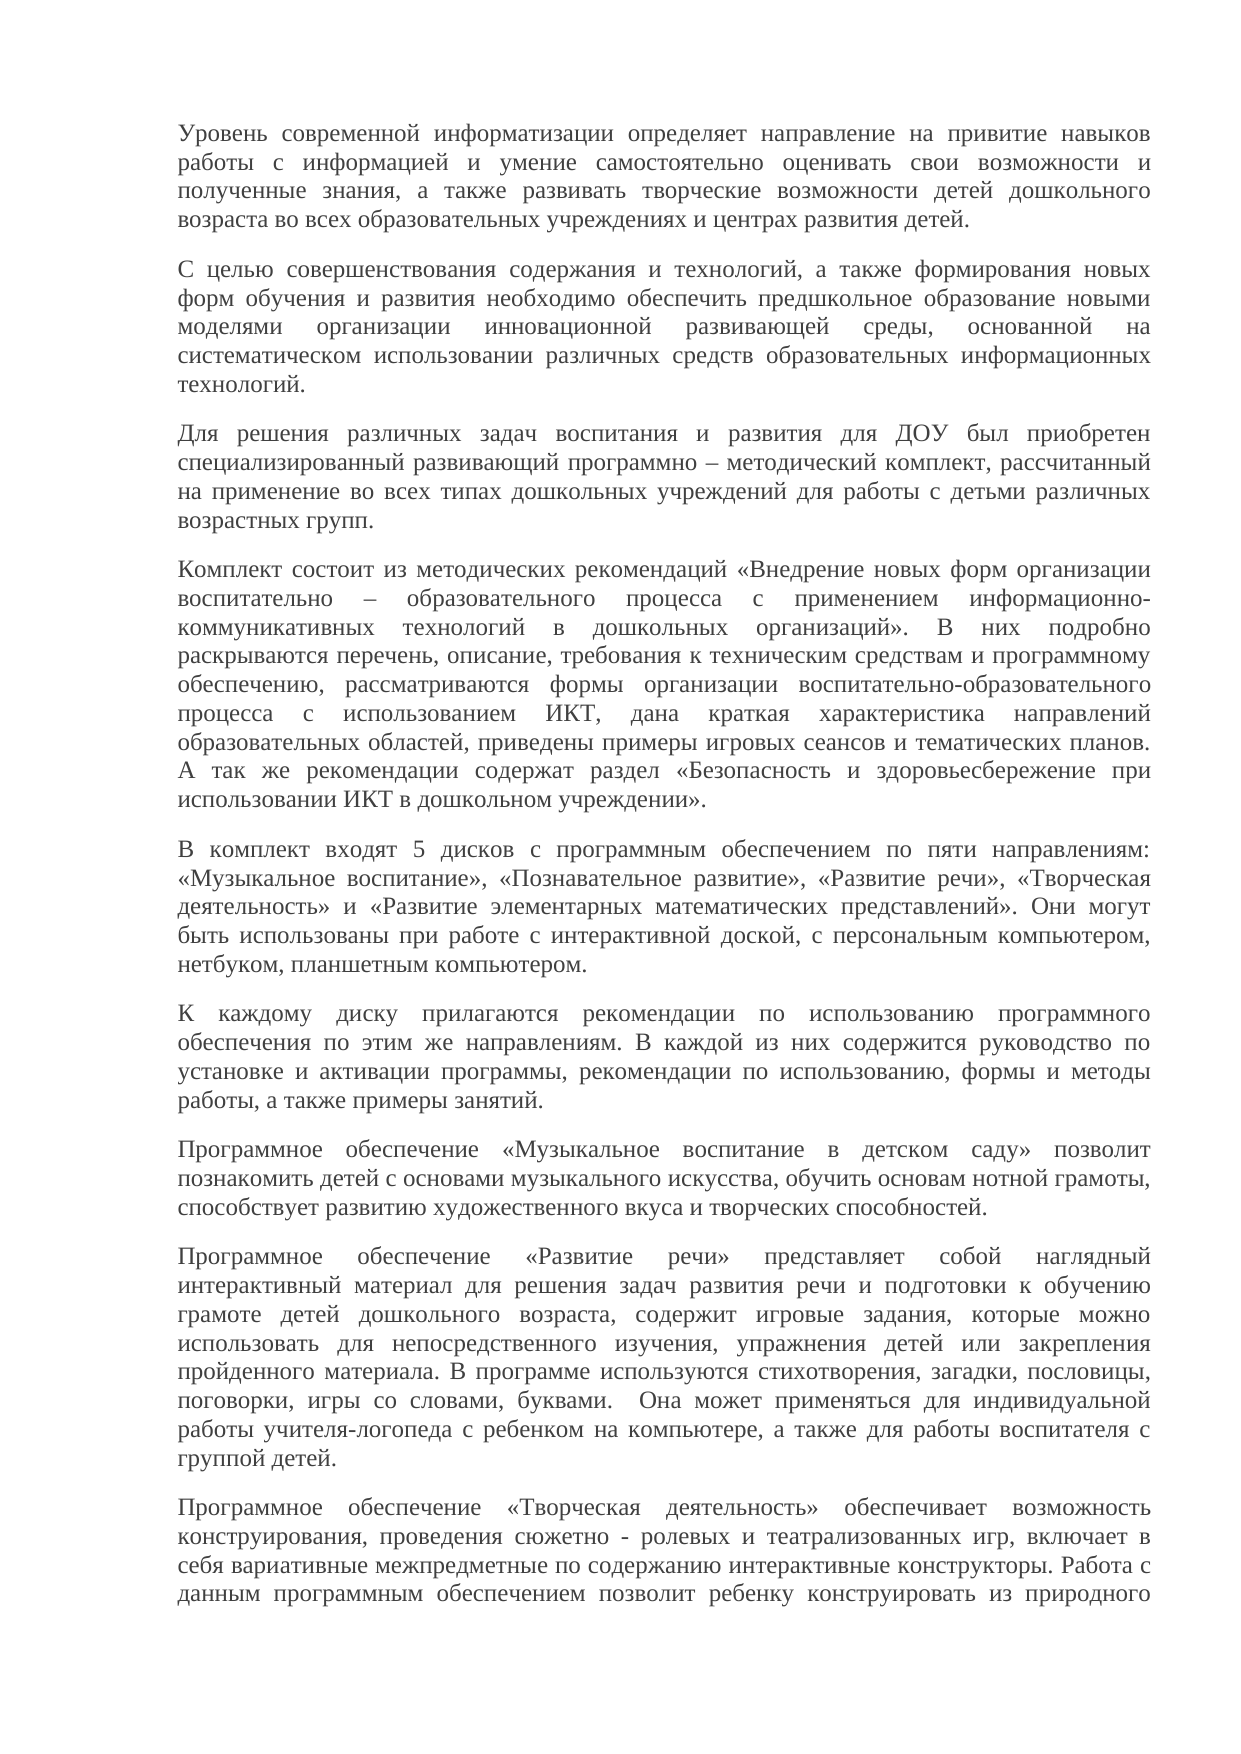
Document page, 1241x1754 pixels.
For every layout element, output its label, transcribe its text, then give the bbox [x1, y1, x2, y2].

text Программное обеспечение «Развитие речи» представляет собой наглядный интерактивный материал для решения задач развития речи и подготовки к обучению грамоте детей дошкольного возраста, содержит игровые задания, которые можно использовать для непосредственного изучения, упражнения детей или закрепления пройденного материала. В программе используются стихотворения, загадки, пословицы, поговорки, игры со словами, буквами. Она может применяться для индивидуальной работы учителя-логопеда с ребенком на компьютере, а также для работы воспитателя с группой детей. [177, 1241, 1152, 1471]
text К каждому диску прилагаются рекомендации по использованию программного обеспечения по этим же направлениям. В каждой из них содержится руководство по установке и активации программы, рекомендации по использованию, формы и методы работы, а также примеры занятий. [177, 998, 1152, 1113]
text С целью совершенствования содержания и технологий, а также формирования новых форм обучения и развития необходимо обеспечить предшкольное образование новыми моделями организации инновационной развивающей среды, основанной на систематическом использовании различных средств образовательных информационных технологий. [177, 254, 1152, 398]
text Уровень современной информатизации определяет направление на привитие навыков работы с информацией и умение самостоятельно оценивать свои возможности и полученные знания, а также развивать творческие возможности детей дошкольного возраста во всех образовательных учреждениях и центрах развития детей. [177, 118, 1152, 233]
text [177, 1492, 1152, 1607]
text В комплект входят 5 дисков с программным обеспечением по пяти направлениям: «Музыкальное воспитание», «Познавательное развитие», «Развитие речи», «Творческая деятельность» и «Развитие элементарных математических представлений». Они могут быть использованы при работе с интерактивной доской, с персональным компьютером, нетбуком, планшетным компьютером. [177, 834, 1152, 978]
text Для решения различных задач воспитания и развития для ДОУ был приобретен специализированный развивающий программно – методический комплект, рассчитанный на применение во всех типах дошкольных учреждений для работы с детьми различных возрастных групп. [177, 418, 1152, 533]
text Программное обеспечение «Музыкальное воспитание в детском саду» позволит познакомить детей с основами музыкального искусства, обучить основам нотной грамоты, способствует развитию художественного вкуса и творческих способностей. [177, 1134, 1152, 1221]
text Комплект состоит из методических рекомендаций «Внедрение новых форм организации воспитательно – образовательного процесса с применением информационно-коммуникативных технологий в дошкольных организаций». В них подробно раскрываются перечень, описание, требования к техническим средствам и программному обеспечению, рассматриваются формы организации воспитательно-образовательного процесса с использованием ИКТ, дана краткая характеристика направлений образовательных областей, приведены примеры игровых сеансов и тематических планов. А так же рекомендации содержат раздел «Безопасность и здоровьесбережение при использовании ИКТ в дошкольном учреждении». [177, 554, 1152, 813]
